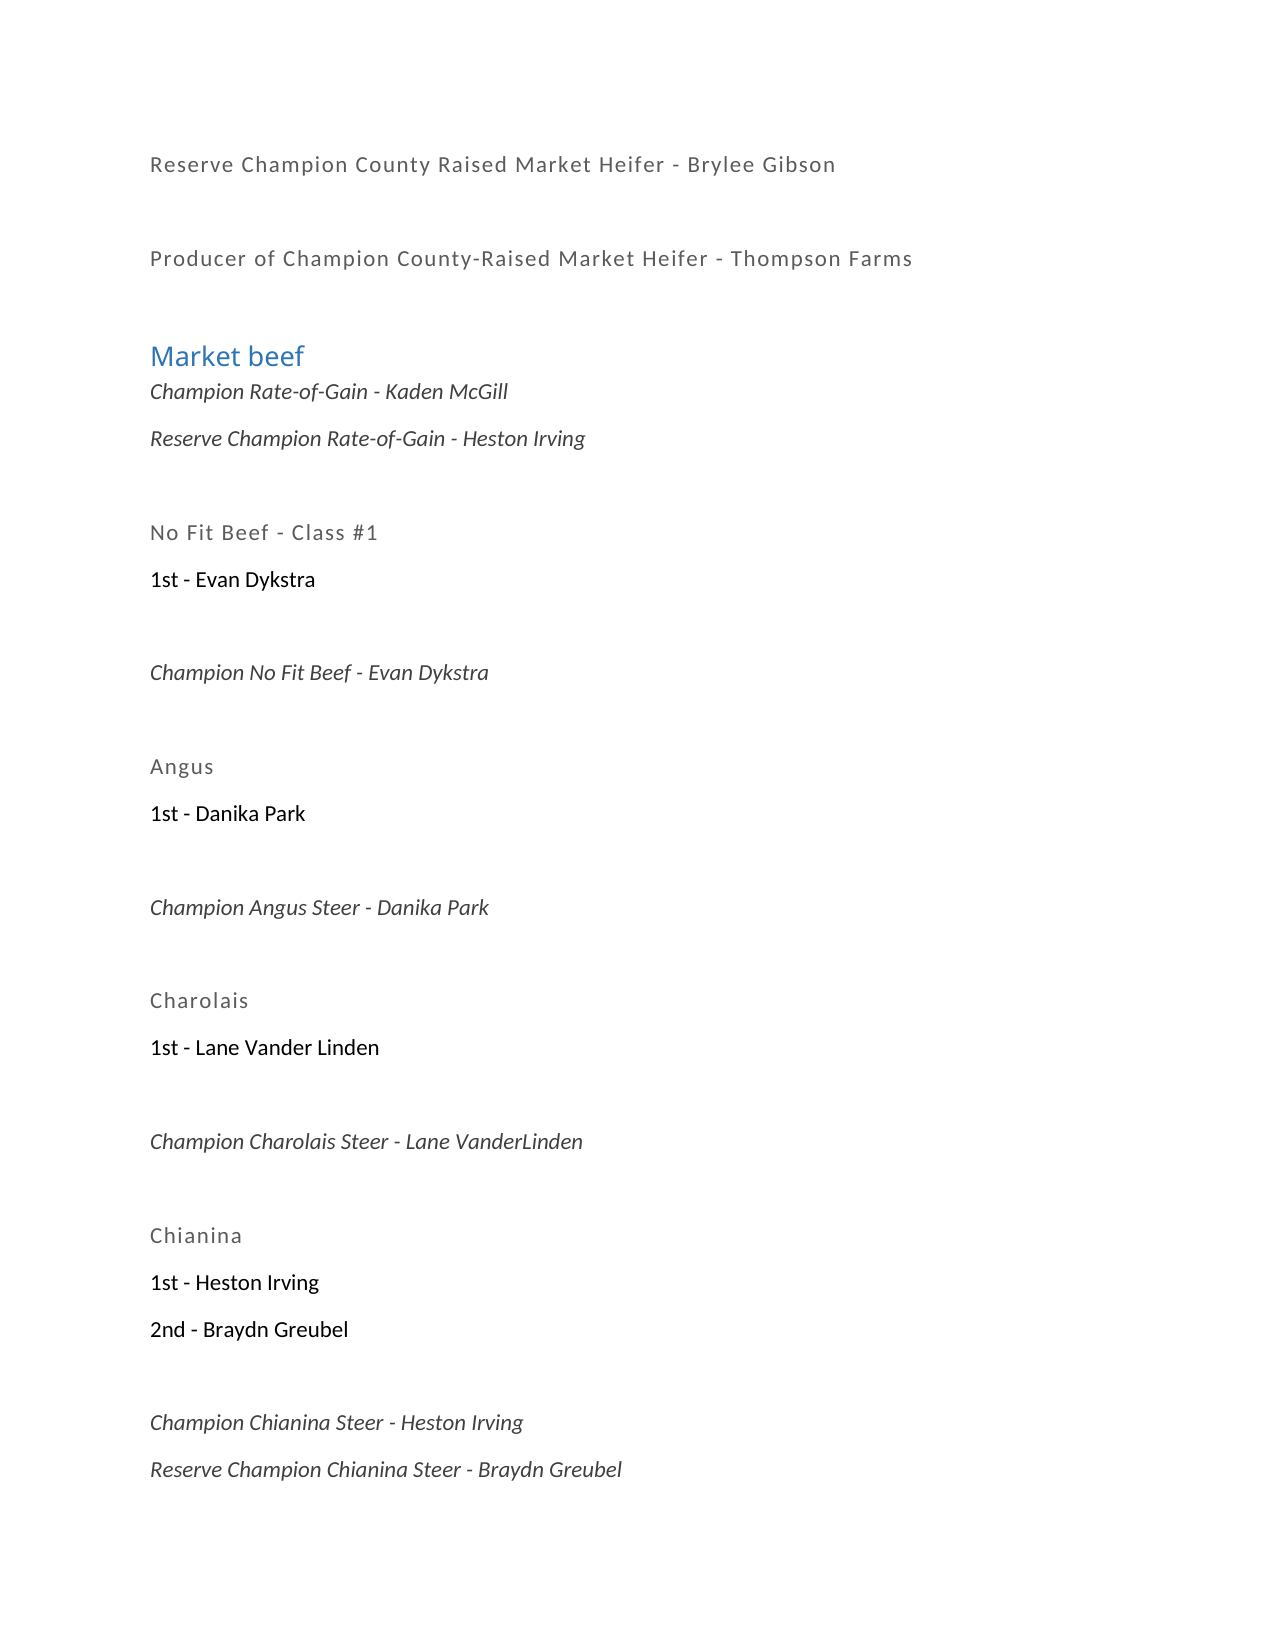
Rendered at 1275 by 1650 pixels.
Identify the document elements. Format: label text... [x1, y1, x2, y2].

text 2nd - Braydn Greubel [150, 1315, 1125, 1343]
text 1st - Danika Park [150, 799, 1125, 827]
subtitle Reserve Champion County Raised Market Heifer - Brylee Gibson [150, 150, 1125, 178]
subtitle Charolais [150, 987, 1125, 1015]
text Reserve Champion Chianina Steer - Braydn Greubel [150, 1455, 1125, 1483]
text 1st - Evan Dykstra [150, 565, 1125, 593]
subtitle Chianina [150, 1221, 1125, 1249]
text Champion Rate-of-Gain - Kaden McGill [150, 377, 1125, 405]
subtitle Producer of Champion County-Raised Market Heifer - Thompson Farms [150, 244, 1125, 272]
text Champion Charolais Steer - Lane VanderLinden [150, 1127, 1125, 1155]
subtitle Angus [150, 752, 1125, 780]
subtitle No Fit Beef - Class #1 [150, 518, 1125, 546]
text Champion Chianina Steer - Heston Irving [150, 1408, 1125, 1437]
text Champion Angus Steer - Danika Park [150, 893, 1125, 921]
subtitle Market beef [150, 337, 1125, 374]
text Champion No Fit Beef - Evan Dykstra [150, 658, 1125, 687]
text 1st - Lane Vander Linden [150, 1033, 1125, 1062]
text 1st - Heston Irving [150, 1268, 1125, 1296]
text Reserve Champion Rate-of-Gain - Heston Irving [150, 424, 1125, 452]
